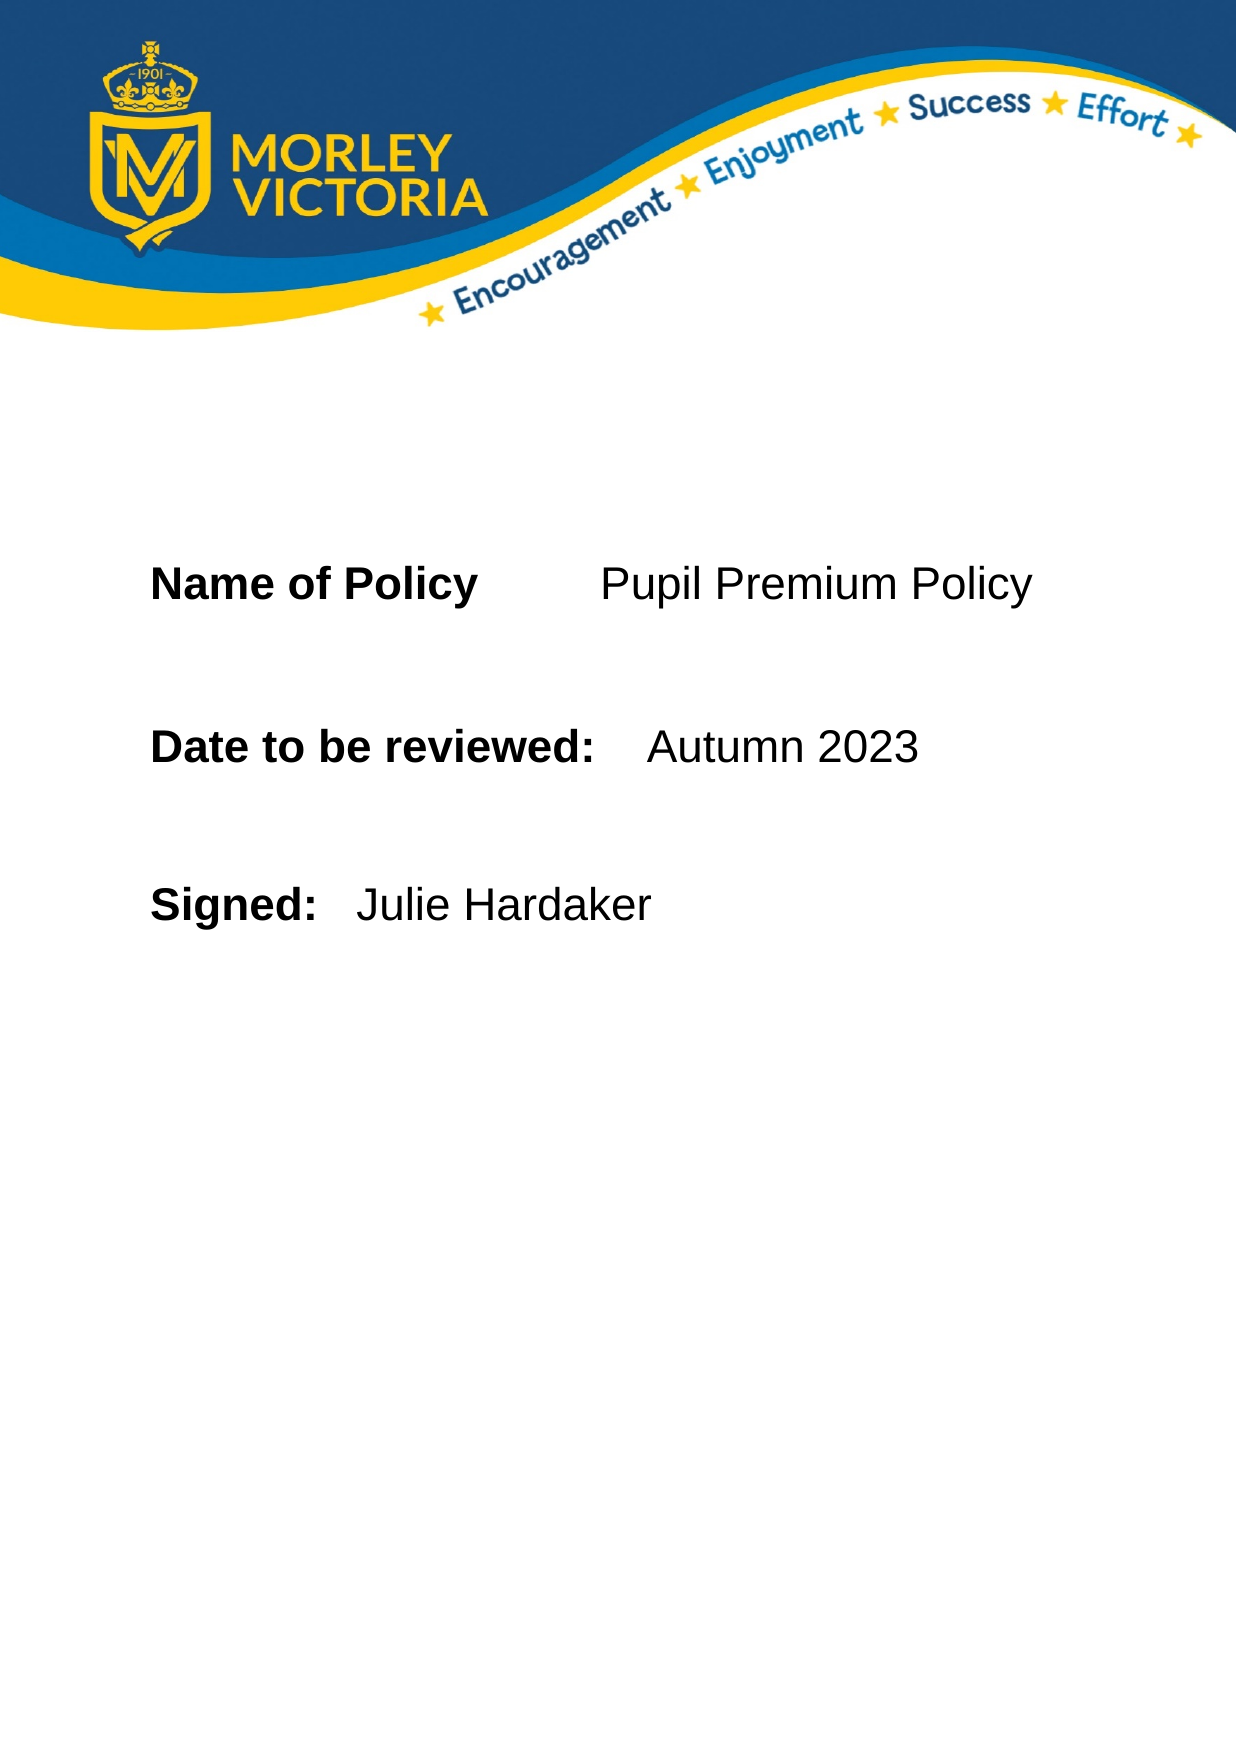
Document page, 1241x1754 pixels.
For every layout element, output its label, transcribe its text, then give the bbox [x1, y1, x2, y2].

picture [0, 0, 1236, 332]
text Signed: Julie Hardaker [150, 877, 1090, 930]
text Name of Policy Pupil Premium Policy [150, 557, 1090, 609]
text Date to be reviewed: Autumn 2023 [150, 719, 1090, 772]
